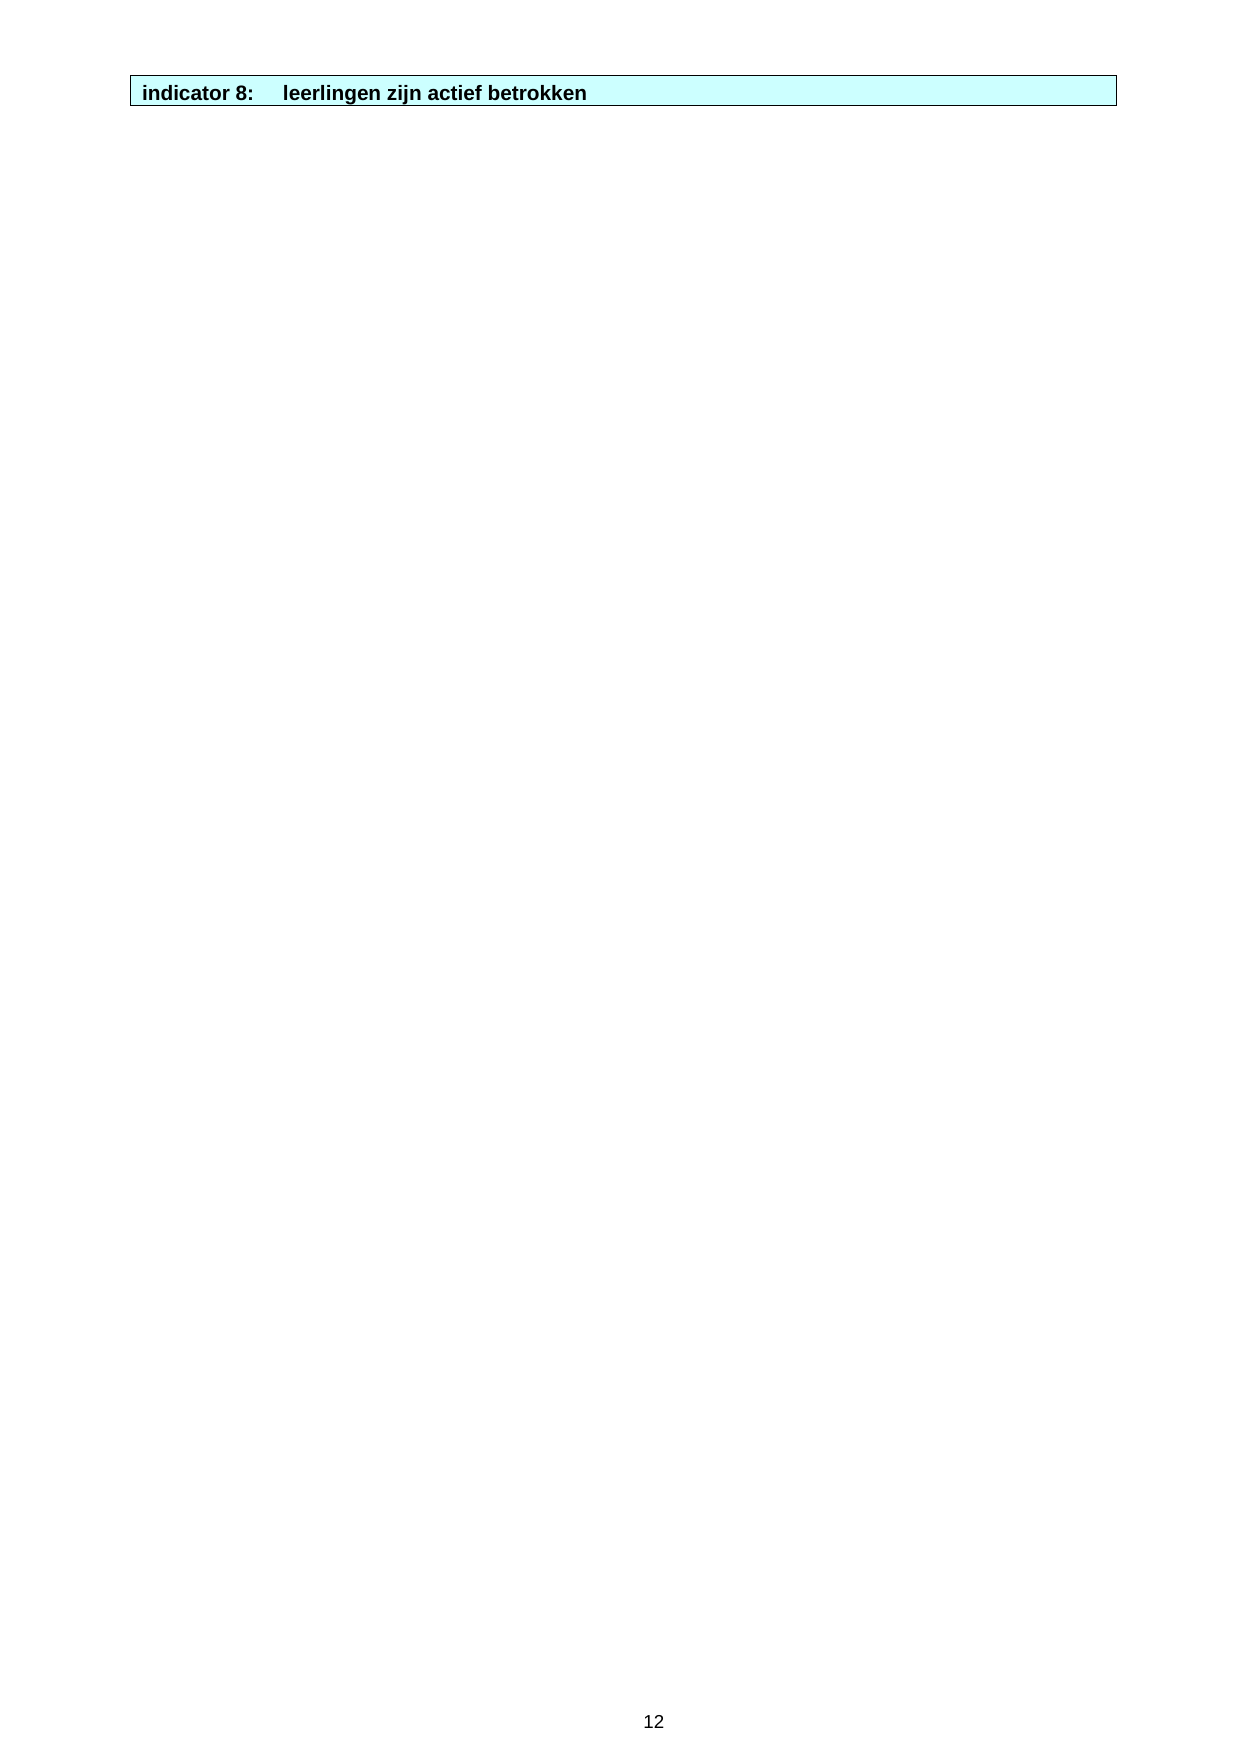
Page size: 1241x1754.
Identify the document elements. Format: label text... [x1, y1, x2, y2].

table_header indicator 8: leerlingen zijn actief betrokken [131, 76, 1116, 105]
